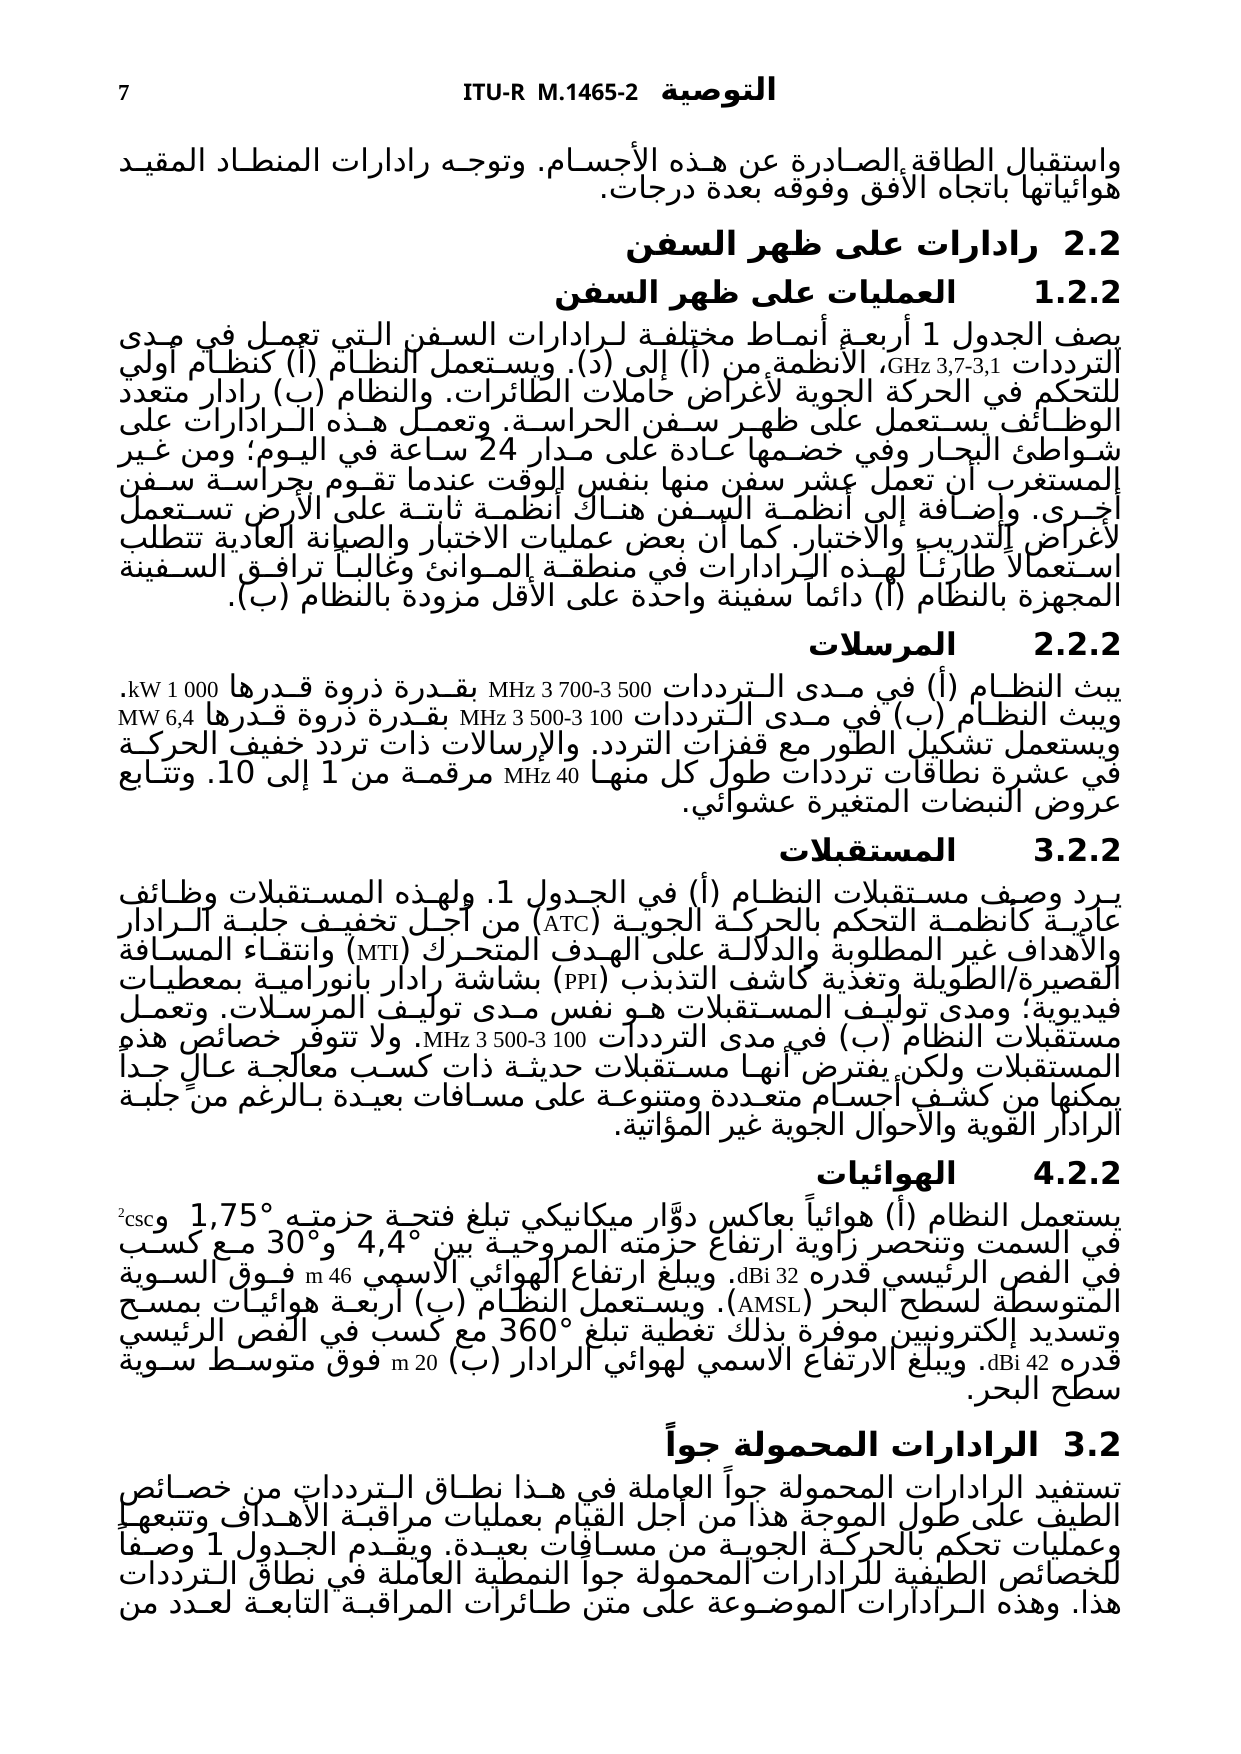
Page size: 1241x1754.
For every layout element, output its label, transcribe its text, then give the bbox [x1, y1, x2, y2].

subtitle 4.2.2 الهوائيات [929, 1161, 1122, 1190]
subtitle 2.2 رادارات على ظهر السفن [118, 231, 717, 262]
subtitle 1.2.2 العمليات على ظهر السفن [118, 281, 640, 310]
text يستعمل النظام (أ) هوائياً بعاكس دوَّار ميكانيكي تبلغ فتحة حزمته °1,75 و2csc في السمت وتنحصر زاوية ارتفاع حزمته المروحية بين °4,4 و°30 مع كسب في الفص الرئيسي قدره dBi 32. ويبلغ ارتفاع الهوائي الاسمي m 46 فوق السوية المتوسطة لسطح البحر (AMSL). ويستعمل النظام (ب) أربعة هوائيات بمسح وتسديد إلكترونيين موفرة بذلك تغطية تبلغ °360 مع كسب في الفص الرئيسي قدره dBi 42. ويبلغ الارتفاع الاسمي لهوائي الرادار (ب) m 20 فوق متوسط سوية سطح البحر. [118, 1203, 1122, 1407]
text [118, 148, 1122, 206]
subtitle 2.2.2 المرسلات [902, 633, 1122, 662]
subtitle 3.2 الرادارات المحمولة جواً [777, 1432, 1019, 1463]
subtitle 2.2.2 المرسلات [118, 633, 938, 662]
subtitle 4.2.2 الهوائيات [118, 1161, 938, 1190]
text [118, 1476, 1122, 1621]
text يصف الجدول 1 أربعة أنماط مختلفة لرادارات السفن التي تعمل في مدى الترددات GHz 3,7-3,1، الأنظمة من (أ) إلى (د). ويستعمل النظام (أ) كنظام أولي للتحكم في الحركة الجوية لأغراض حاملات الطائرات. والنظام (ب) رادار متعدد الوظائف يستعمل على ظهر سفن الحراسة. وتعمل هذه الرادارات على شواطئ البحار وفي خضمها عادة على مدار 24 ساعة في اليوم؛ ومن غير المستغرب أن تعمل عشر سفن منها بنفس الوقت عندما تقوم بحراسة سفن أخرى. وإضافة إلى أنظمة السفن هناك أنظمة ثابتة على الأرض تستعمل لأغراض التدريب والاختبار. كما أن بعض عمليات الاختبار والصيانة العادية تتطلب استعمالاً طارئاً لهذه الرادارات في منطقة الموانئ وغالباً ترافق السفينة المجهزة بالنظام (أ) دائماً سفينة واحدة على الأقل مزودة بالنظام (ب). [118, 322, 1122, 614]
subtitle 2.2 رادارات على ظهر السفن [646, 231, 796, 262]
subtitle 2.2 رادارات على ظهر السفن [786, 231, 1122, 262]
subtitle 1.2.2 العمليات على ظهر السفن [705, 281, 1122, 310]
subtitle 3.2.2 المستقبلات [118, 839, 1122, 868]
subtitle 3.2 الرادارات المحمولة جواً [1004, 1432, 1122, 1463]
text يبث النظام (أ) في مدى الترددات MHz 3 700-3 500 بقدرة ذروة قدرها kW 1 000. ويبث النظام (ب) في مدى الترددات MHz 3 500-3 100 بقدرة ذروة قدرها MW 6,4 ويستعمل تشكيل الطور مع قفزات التردد. والإرسالات ذات تردد خفيف الحركة في عشرة نطاقات ترددات طول كل منها MHz 40 مرقمة من 1 إلى 10. وتتابع عروض النبضات المتغيرة عشوائي. [118, 674, 1122, 820]
subtitle 1.2.2 العمليات على ظهر السفن [573, 281, 714, 310]
subtitle 3.2 الرادارات المحمولة جواً [118, 1432, 859, 1463]
text يرد وصف مستقبلات النظام (أ) في الجدول 1. ولهذه المستقبلات وظائف عادية كأنظمة التحكم بالحركة الجوية (ATC) من أجل تخفيف جلبة الرادار والأهداف غير المطلوبة والدلالة على الهدف المتحرك (MTI) وانتقاء المسافة القصيرة/الطويلة وتغذية كاشف التذبذب (PPI) بشاشة رادار بانورامية بمعطيات فيديوية؛ ومدى توليف المستقبلات هو نفس مدى توليف المرسلات. وتعمل مستقبلات النظام (ب) في مدى الترددات MHz 3 500-3 100. ولا تتوفر خصائص هذه المستقبلات ولكن يفترض أنها مستقبلات حديثة ذات كسب معالجة عالٍ جداً يمكنها من كشف أجسام متعددة ومتنوعة على مسافات بعيدة بالرغم من جلبة الرادار القوية والأحوال الجوية غير المؤاتية. [118, 880, 1122, 1143]
